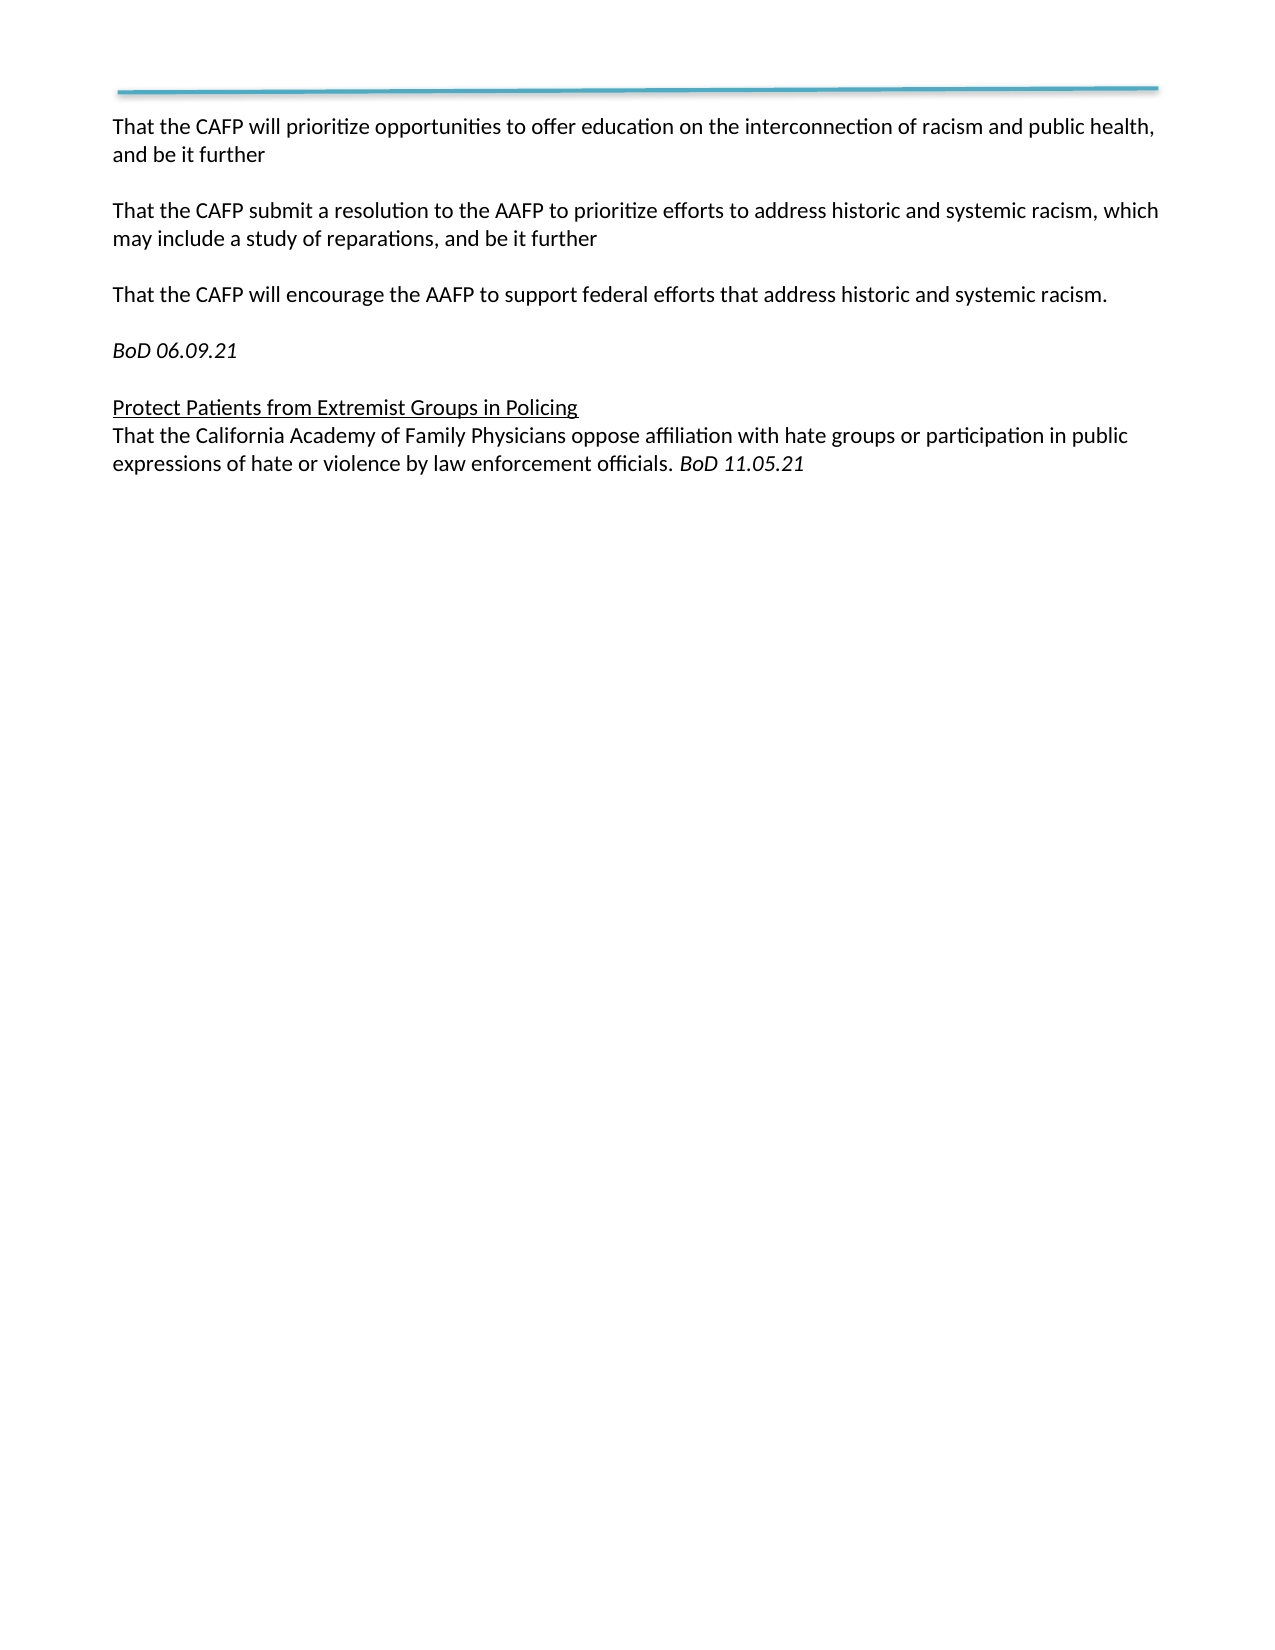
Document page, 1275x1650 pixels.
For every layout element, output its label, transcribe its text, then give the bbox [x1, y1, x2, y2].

text That the CAFP will prioritize opportunities to offer education on the interconnection of racism and public health, and be it further [112, 112, 1162, 168]
text That the CAFP submit a resolution to the AAFP to prioritize efforts to address historic and systemic racism, which may include a study of reparations, and be it further [112, 197, 1162, 253]
text BoD 06.09.21 [112, 337, 1162, 365]
text That the California Academy of Family Physicians oppose affiliation with hate groups or participation in public expressions of hate or violence by law enforcement officials. BoD 11.05.21 [112, 421, 1162, 477]
text That the CAFP will encourage the AAFP to support federal efforts that address historic and systemic racism. [112, 281, 1162, 309]
text Protect Patients from Extremist Groups in Policing [112, 393, 1162, 421]
